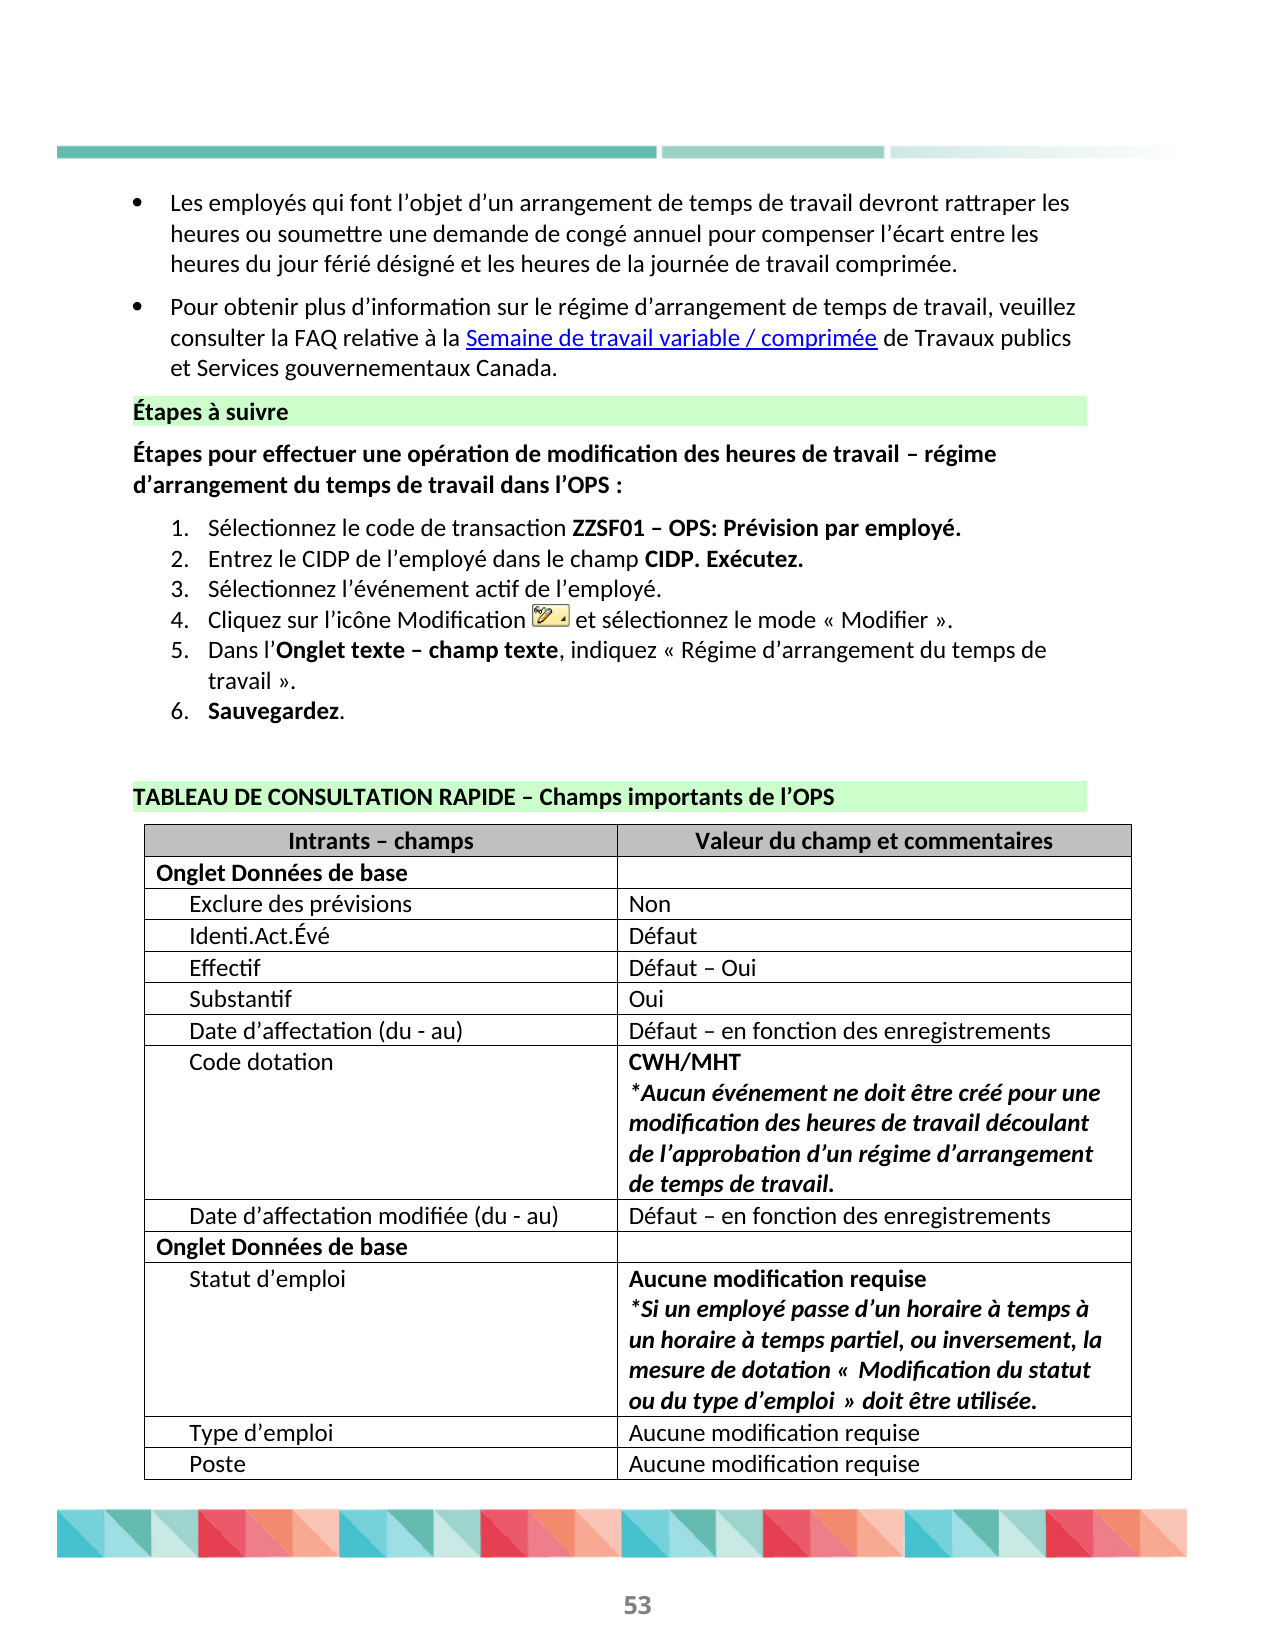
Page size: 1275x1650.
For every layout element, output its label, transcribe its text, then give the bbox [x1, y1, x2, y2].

text Étapes à suivre [133, 396, 1087, 426]
list Dans l’Onglet texte – champ texte, indiquez « Régime d’arrangement du temps de travail ». [170, 634, 1087, 695]
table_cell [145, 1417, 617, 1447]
text TABLEAU DE CONSULTATION RAPIDE – Champs importants de l’OPS [133, 781, 1087, 812]
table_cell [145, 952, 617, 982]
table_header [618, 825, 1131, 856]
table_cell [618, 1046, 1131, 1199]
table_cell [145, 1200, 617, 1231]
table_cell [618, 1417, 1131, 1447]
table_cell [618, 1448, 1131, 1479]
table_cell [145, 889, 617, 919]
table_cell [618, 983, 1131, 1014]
text Étapes pour effectuer une opération de modification des heures de travail – régime d’arrangement du temps de travail dans l’OPS : [133, 439, 1087, 500]
list Les employés qui font l’objet d’un arrangement de temps de travail devront rattraper les heures ou soumettre une demande de congé annuel pour compenser l’écart entre les heures du jour férié désigné et les heures de la journée de travail comprimée. [133, 187, 1087, 279]
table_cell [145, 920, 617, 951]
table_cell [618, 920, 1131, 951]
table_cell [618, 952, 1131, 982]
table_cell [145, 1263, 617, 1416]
picture [532, 604, 570, 628]
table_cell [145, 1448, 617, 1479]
list Sélectionnez l’événement actif de l’employé. [170, 573, 1087, 604]
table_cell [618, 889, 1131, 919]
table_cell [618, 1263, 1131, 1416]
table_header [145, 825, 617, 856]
picture [0, 1455, 1258, 1633]
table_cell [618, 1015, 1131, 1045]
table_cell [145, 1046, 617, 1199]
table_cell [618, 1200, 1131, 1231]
list Sélectionnez le code de transaction ZZSF01 – OPS: Prévision par employé. [170, 512, 1087, 543]
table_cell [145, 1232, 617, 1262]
list Pour obtenir plus d’information sur le régime d’arrangement de temps de travail, veuillez consulter la FAQ relative à la Semaine de travail variable / comprimée de Travaux publics et Services gouvernementaux Canada. [133, 292, 1087, 383]
list Cliquez sur l’icône Modification et sélectionnez le mode « Modifier ». [170, 604, 1087, 634]
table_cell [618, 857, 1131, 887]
list Entrez le CIDP de l’employé dans le champ CIDP. Exécutez. [170, 543, 1087, 573]
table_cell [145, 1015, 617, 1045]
picture [0, 136, 1258, 170]
list Sauvegardez. [170, 695, 1087, 726]
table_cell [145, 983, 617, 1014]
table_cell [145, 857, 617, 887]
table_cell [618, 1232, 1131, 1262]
